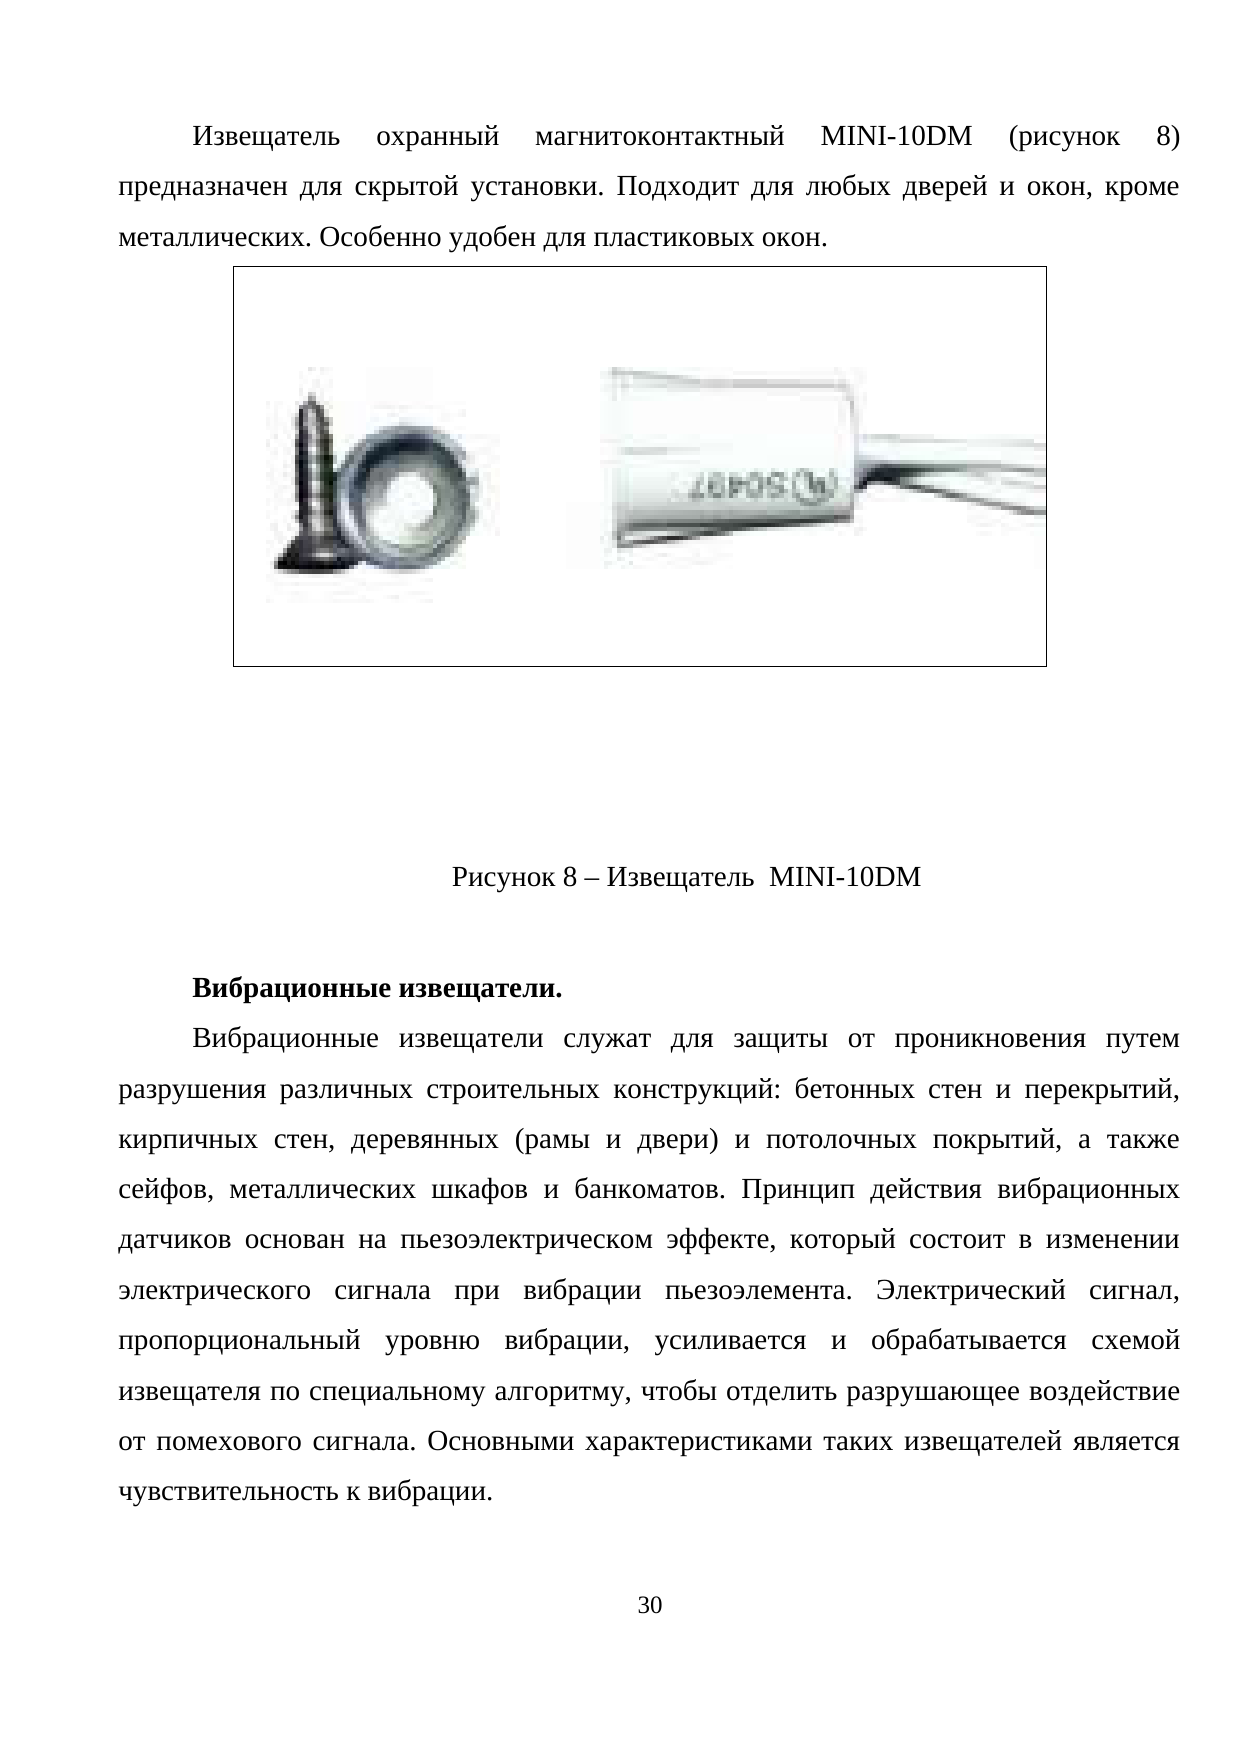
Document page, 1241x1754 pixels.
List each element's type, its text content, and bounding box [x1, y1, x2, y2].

text Вибрационные извещатели. [118, 970, 1181, 1004]
text Вибрационные извещатели служат для защиты от проникновения путем разрушения различных строительных конструкций: бетонных стен и перекрытий, кирпичных стен, деревянных (рамы и двери) и потолочных покрытий, а также сейфов, металлических шкафов и банкоматов. Принцип действия вибрационных датчиков основан на пьезоэлектрическом эффекте, который состоит в изменении электрического сигнала при вибрации пьезоэлемента. Электрический сигнал, пропорциональный уровню вибрации, усиливается и обрабатывается схемой извещателя по специальному алгоритму, чтобы отделить разрушающее воздействие от помехового сигнала. Основными характеристиками таких извещателей является чувствительность к вибрации. [118, 1020, 1181, 1507]
text Извещатель охранный магнитоконтактный MINI-10DM (рисунок 8) предназначен для скрытой установки. Подходит для любых дверей и окон, кроме металлических. Особенно удобен для пластиковых окон. [118, 118, 1181, 252]
text Рисунок 8 – Извещатель MINI-10DM [118, 859, 1181, 893]
picture [234, 267, 1046, 666]
